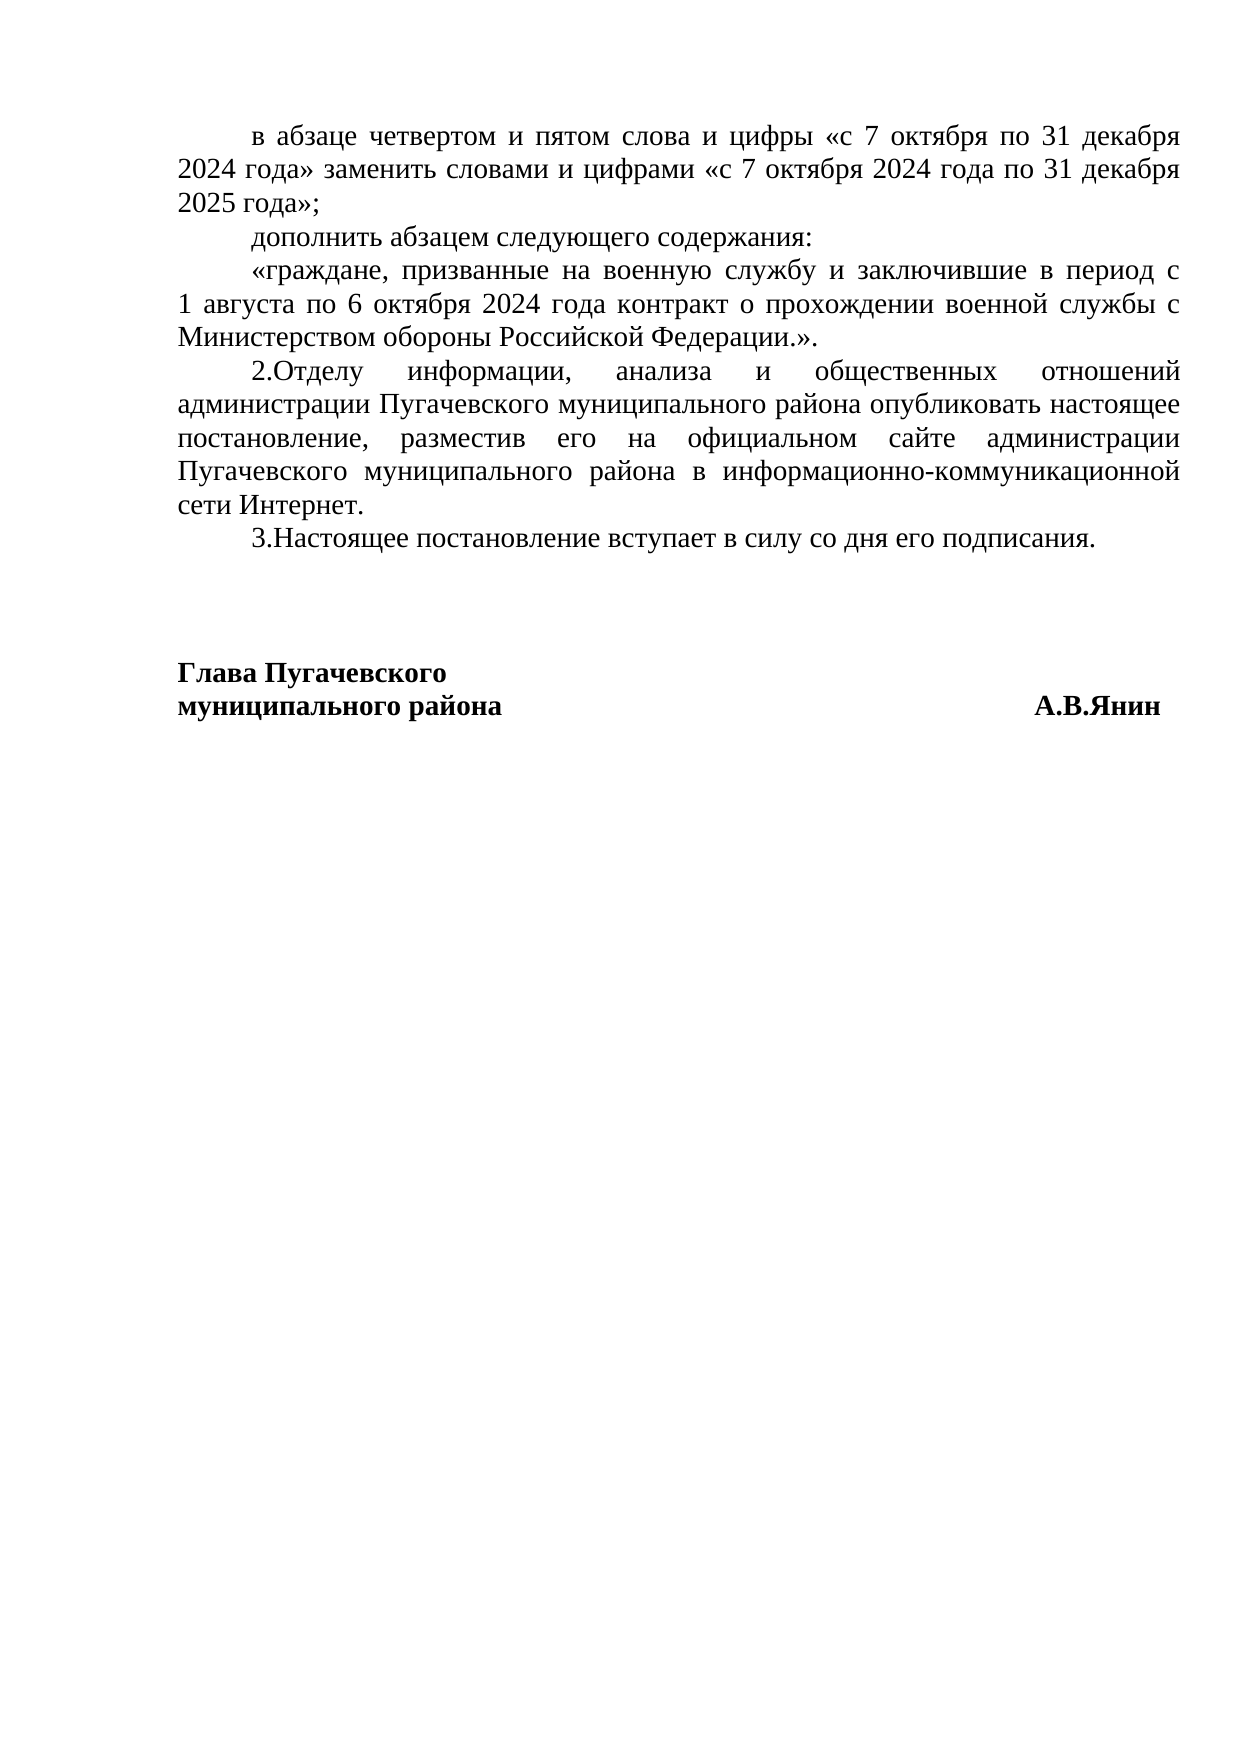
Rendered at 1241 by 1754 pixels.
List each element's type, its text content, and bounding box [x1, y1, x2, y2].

text дополнить абзацем следующего содержания: [177, 219, 1181, 252]
text Глава Пугачевского [177, 655, 1181, 688]
text «граждане, призванные на военную службу и заключившие в период с 1 августа по 6 октября 2024 года контракт о прохождении военной службы с Министерством обороны Российской Федерации.». [177, 252, 1181, 353]
text в абзаце четвертом и пятом слова и цифры «с 7 октября по 31 декабря 2024 года» заменить словами и цифрами «с 7 октября 2024 года по 31 декабря 2025 года»; [177, 118, 1181, 219]
text 3.Настоящее постановление вступает в силу со дня его подписания. [177, 521, 1181, 554]
text 2.Отделу информации, анализа и общественных отношений администрации Пугачевского муниципального района опубликовать настоящее постановление, разместив его на официальном сайте администрации Пугачевского муниципального района в информационно-коммуникационной сети Интернет. [177, 353, 1181, 521]
text муниципального района А.В.Янин [177, 688, 1181, 722]
